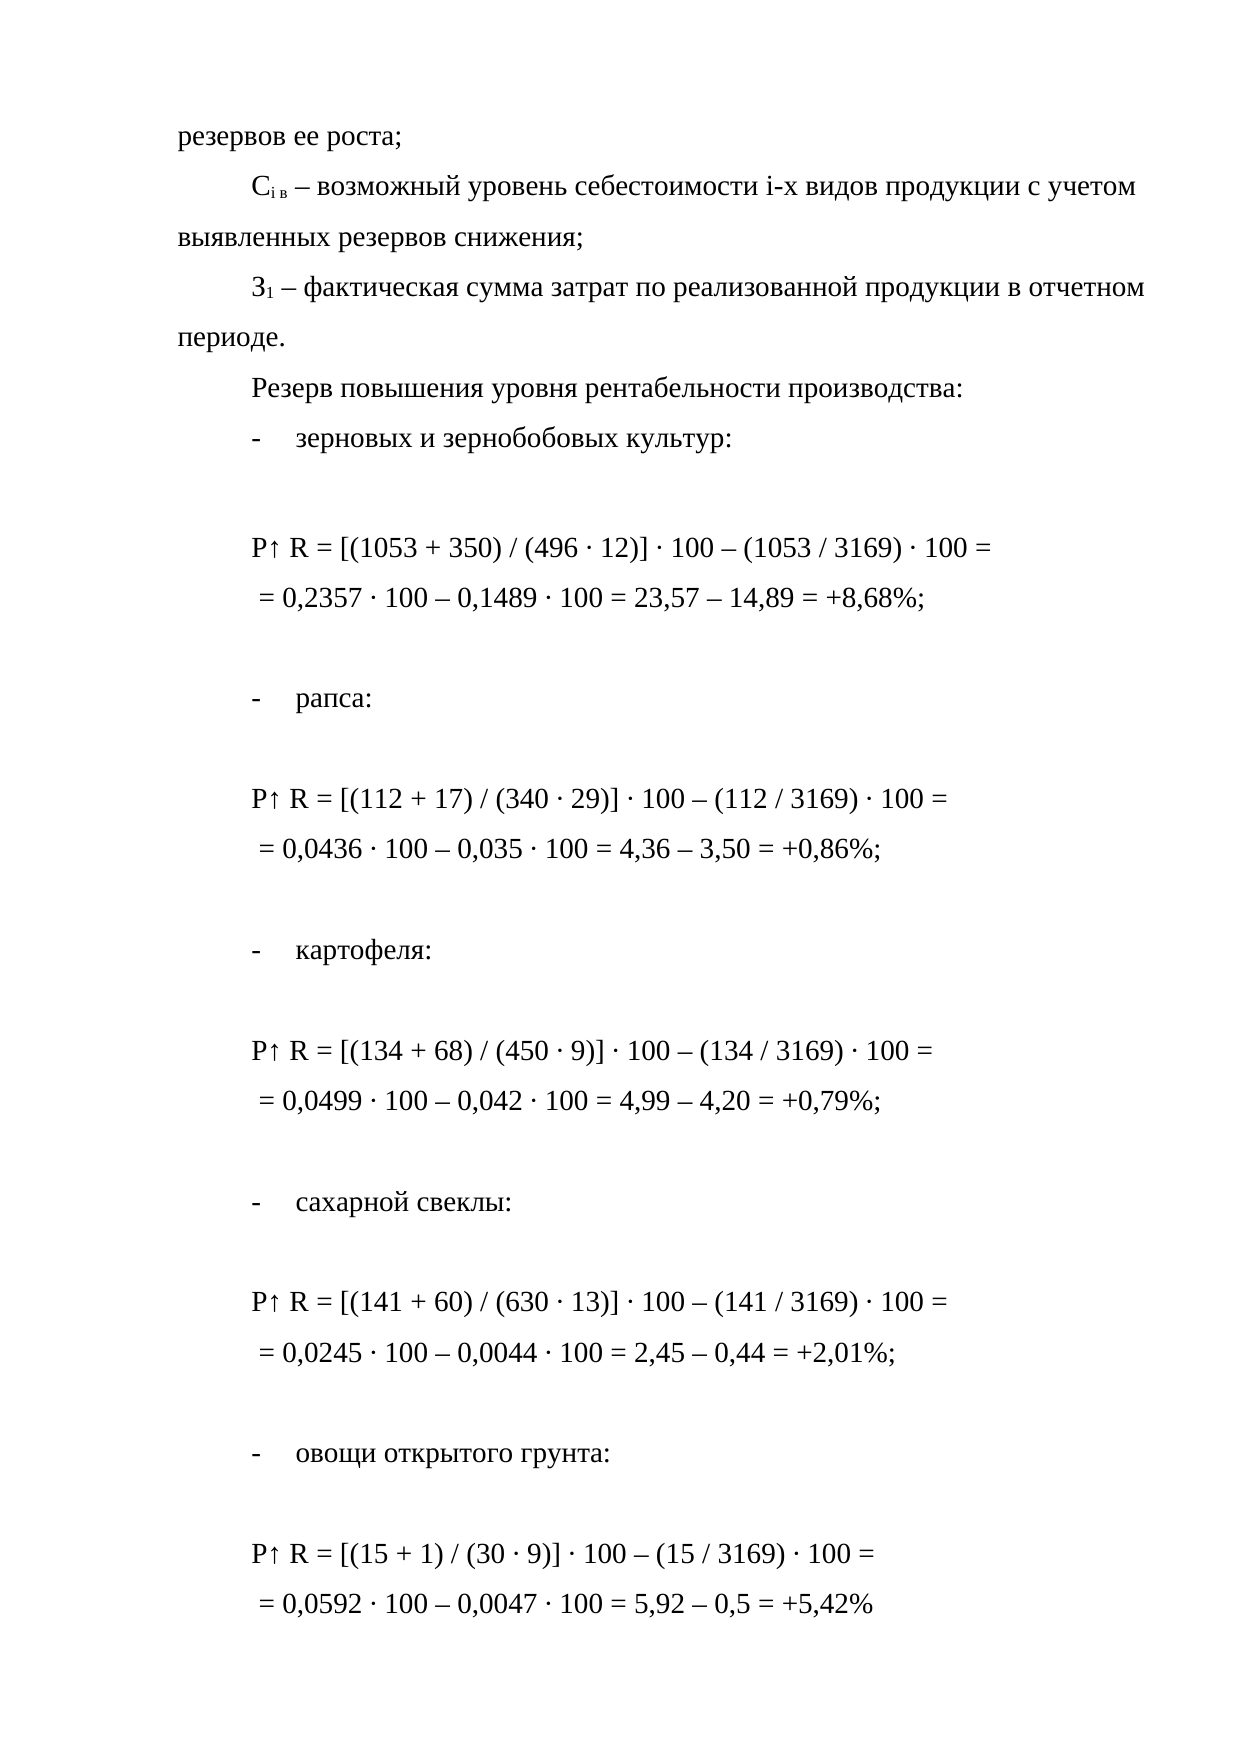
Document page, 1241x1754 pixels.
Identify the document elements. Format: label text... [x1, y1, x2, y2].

text Резерв повышения уровня рентабельности производства: [177, 370, 1152, 403]
text Р↑ R = [(112 + 17) / (340 ∙ 29)] ∙ 100 – (112 / 3169) ∙ 100 = [177, 781, 1152, 815]
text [177, 118, 1152, 152]
text = 0,0592 ∙ 100 – 0,0047 ∙ 100 = 5,92 – 0,5 = +5,42% [177, 1586, 1152, 1620]
text = 0,2357 ∙ 100 – 0,1489 ∙ 100 = 23,57 – 14,89 = +8,68%; [177, 580, 1152, 613]
text - сахарной свеклы: [177, 1184, 1152, 1217]
text - овощи открытого грунта: [177, 1435, 1152, 1469]
text - рапса: [177, 681, 1152, 714]
text Р↑ R = [(1053 + 350) / (496 ∙ 12)] ∙ 100 – (1053 / 3169) ∙ 100 = [177, 530, 1152, 563]
text = 0,0436 ∙ 100 – 0,035 ∙ 100 = 4,36 – 3,50 = +0,86%; [177, 832, 1152, 865]
text Р↑ R = [(134 + 68) / (450 ∙ 9)] ∙ 100 – (134 / 3169) ∙ 100 = [177, 1033, 1152, 1066]
text З1 – фактическая сумма затрат по реализованной продукции в отчетном периоде. [177, 269, 1152, 353]
text = 0,0499 ∙ 100 – 0,042 ∙ 100 = 4,99 – 4,20 = +0,79%; [177, 1083, 1152, 1117]
text Р↑ R = [(141 + 60) / (630 ∙ 13)] ∙ 100 – (141 / 3169) ∙ 100 = [177, 1284, 1152, 1318]
text - зерновых и зернобобовых культур: [177, 420, 1152, 453]
text Сi в – возможный уровень себестоимости i-х видов продукции с учетом выявленных резервов снижения; [177, 168, 1152, 252]
text Р↑ R = [(15 + 1) / (30 ∙ 9)] ∙ 100 – (15 / 3169) ∙ 100 = [177, 1536, 1152, 1569]
text - картофеля: [177, 932, 1152, 966]
text = 0,0245 ∙ 100 – 0,0044 ∙ 100 = 2,45 – 0,44 = +2,01%; [177, 1335, 1152, 1368]
